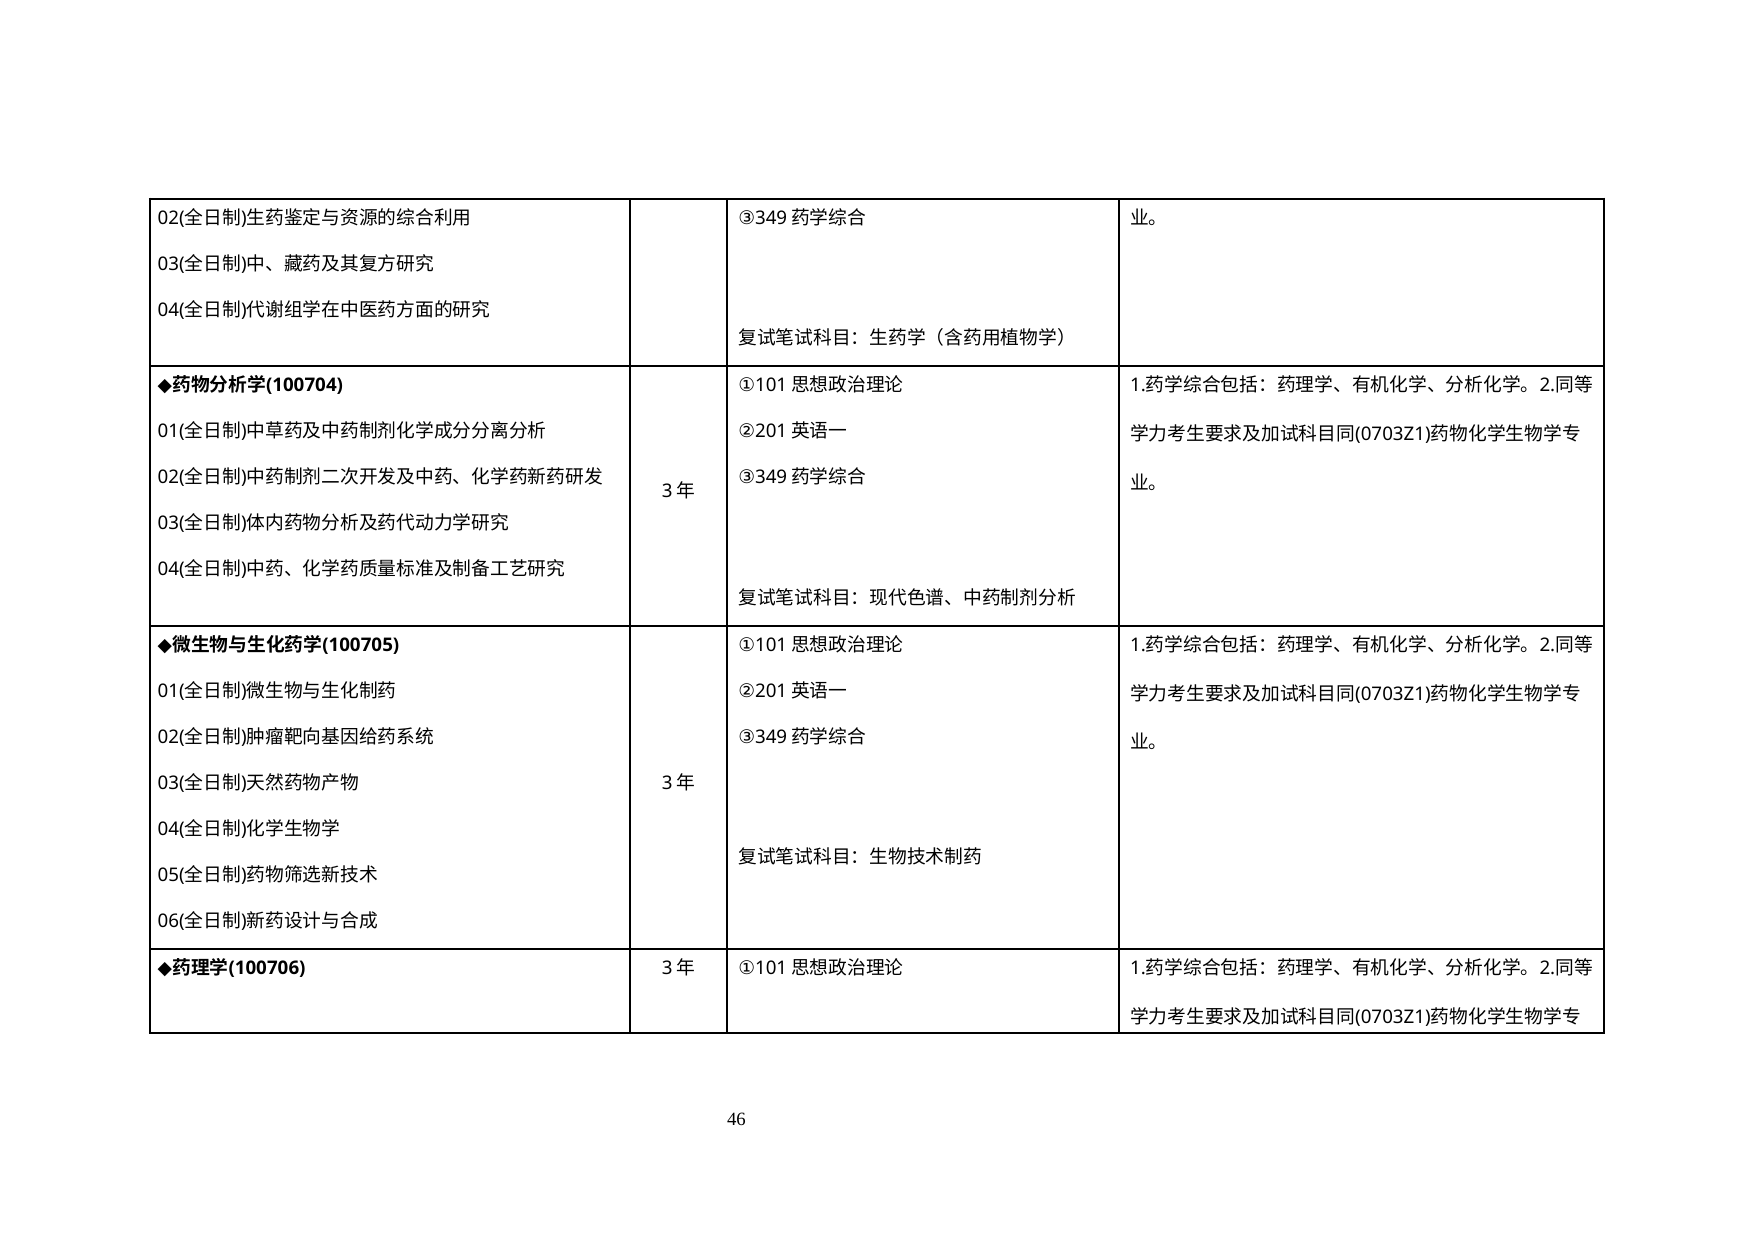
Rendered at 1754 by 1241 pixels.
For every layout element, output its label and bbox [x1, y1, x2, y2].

table_cell [151, 950, 629, 1032]
table_cell [728, 200, 1118, 365]
table_cell [631, 200, 726, 365]
table_cell [1120, 367, 1603, 625]
table_cell [631, 950, 726, 1032]
table_cell [151, 200, 629, 365]
table_cell [151, 367, 629, 625]
table_cell [728, 367, 1118, 625]
table_cell [1120, 627, 1603, 948]
table_cell [1120, 950, 1603, 1032]
table_cell [631, 367, 726, 625]
table_cell [631, 627, 726, 948]
table_cell [151, 627, 629, 948]
table_cell [1120, 200, 1603, 365]
table_cell [728, 627, 1118, 948]
table_cell [728, 950, 1118, 1032]
